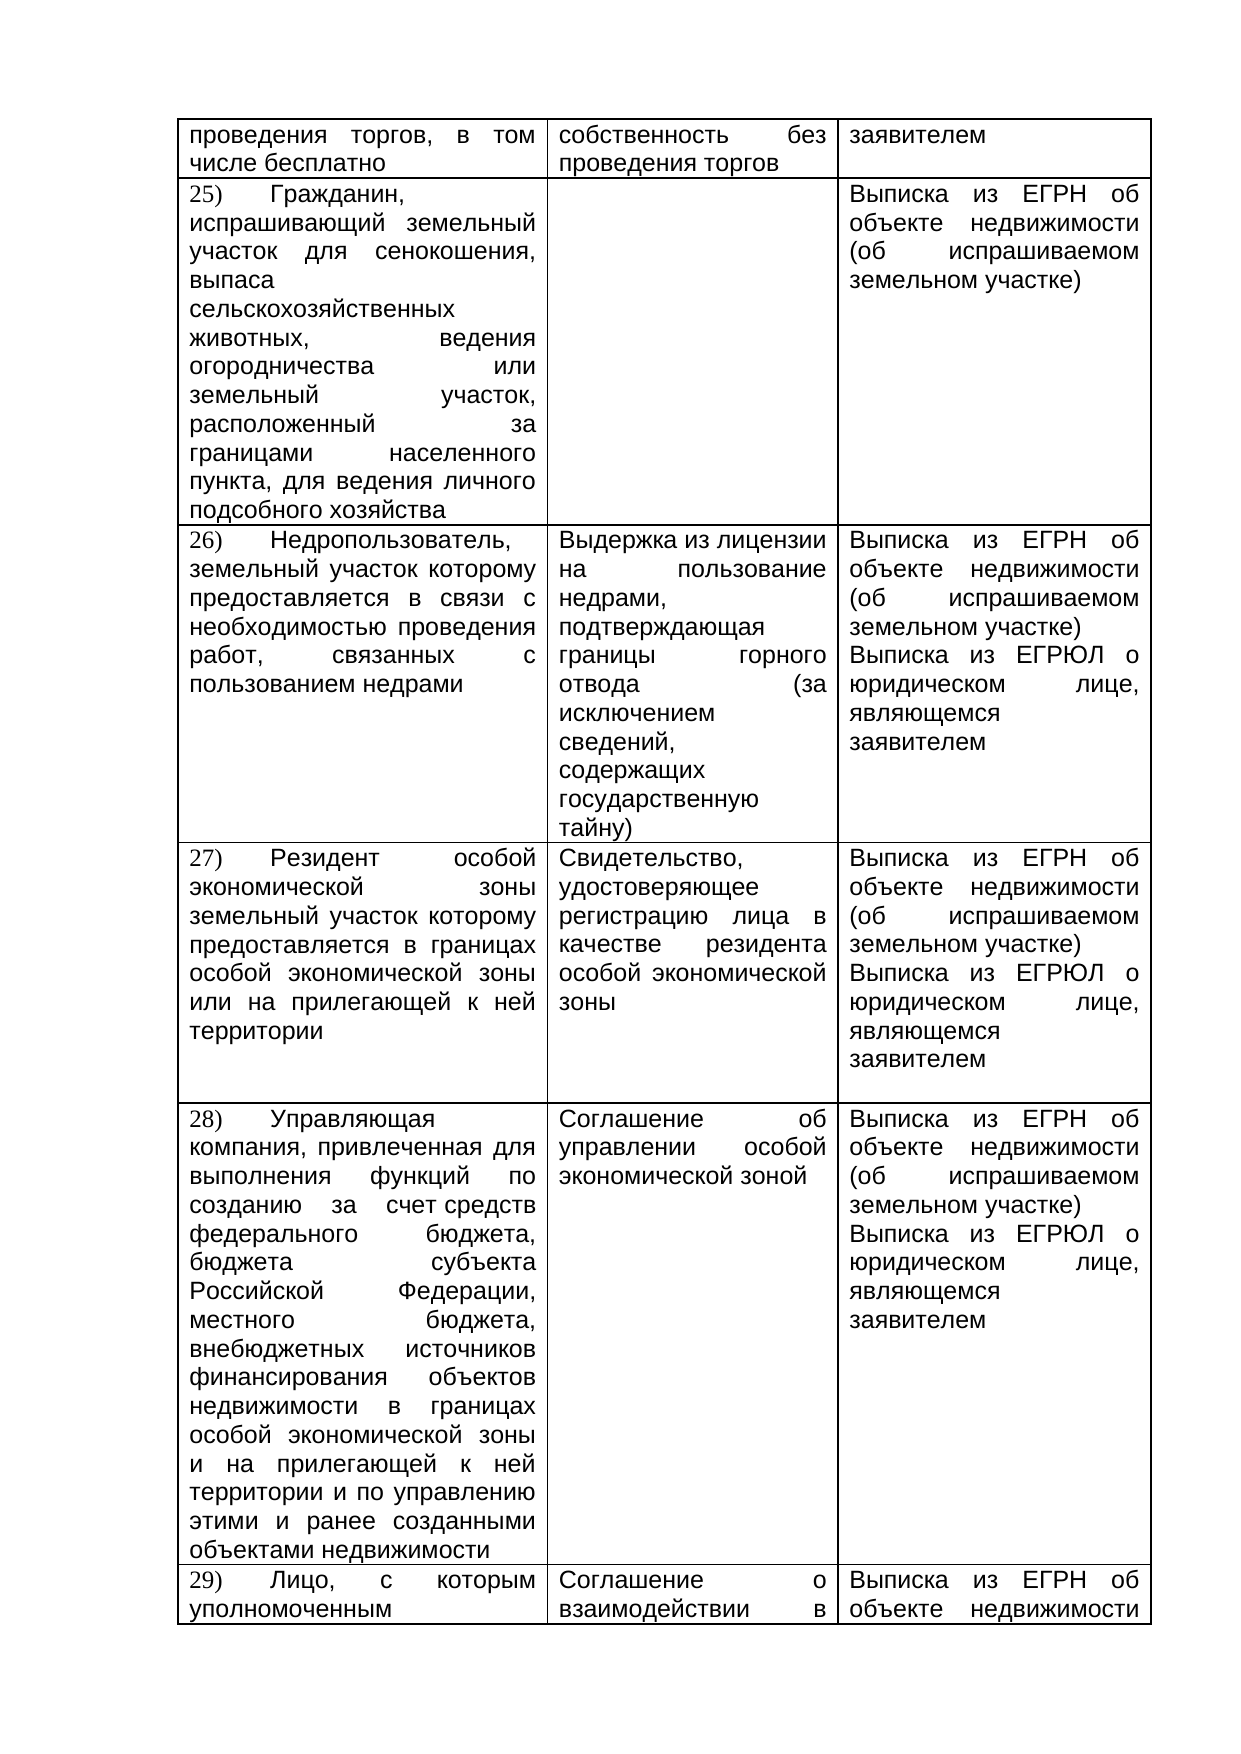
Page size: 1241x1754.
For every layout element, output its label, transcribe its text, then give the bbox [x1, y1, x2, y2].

table_cell Соглашение об управлении особой экономической зоной [548, 1104, 837, 1564]
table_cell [548, 1565, 837, 1623]
table_cell Свидетельство, удостоверяющее регистрацию лица в качестве резидента особой экономической зоны [548, 843, 837, 1102]
table_cell 26) Недропользователь, земельный участок которому предоставляется в связи с необходимостью проведения работ, связанных с пользованием недрами [179, 526, 547, 842]
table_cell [179, 1565, 547, 1623]
table_cell 25) Гражданин, испрашивающий земельный участок для сенокошения, выпаса сельскохозяйственных животных, ведения огородничества или земельный участок, расположенный за границами населенного пункта, для ведения личного подсобного хозяйства [179, 179, 547, 524]
table_cell Выписка из ЕГРН об объекте недвижимости (об испрашиваемом земельном участке) Выписка из ЕГРЮЛ о юридическом лице, являющемся заявителем [839, 526, 1150, 842]
table_cell 28) Управляющая компания, привлеченная для выполнения функций по созданию за счет средств федерального бюджета, бюджета субъекта Российской Федерации, местного бюджета, внебюджетных источников финансирования объектов недвижимости в границах особой экономической зоны и на прилегающей к ней территории и по управлению этими и ранее созданными объектами недвижимости [179, 1104, 547, 1564]
table_cell [548, 179, 837, 524]
table_cell Выписка из ЕГРН об объекте недвижимости (об испрашиваемом земельном участке) [839, 179, 1150, 524]
table_cell Выписка из ЕГРН об объекте недвижимости (об испрашиваемом земельном участке) Выписка из ЕГРЮЛ о юридическом лице, являющемся заявителем [839, 843, 1150, 1102]
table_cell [179, 120, 547, 177]
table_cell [839, 120, 1150, 177]
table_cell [839, 1565, 1150, 1623]
table_cell Выписка из ЕГРН об объекте недвижимости (об испрашиваемом земельном участке) Выписка из ЕГРЮЛ о юридическом лице, являющемся заявителем [839, 1104, 1150, 1564]
table_cell 27) Резидент особой экономической зоны земельный участок которому предоставляется в границах особой экономической зоны или на прилегающей к ней территории [179, 843, 547, 1102]
table_cell Выдержка из лицензии на пользование недрами, подтверждающая границы горного отвода (за исключением сведений, содержащих государственную тайну) [548, 526, 837, 842]
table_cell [548, 120, 837, 177]
